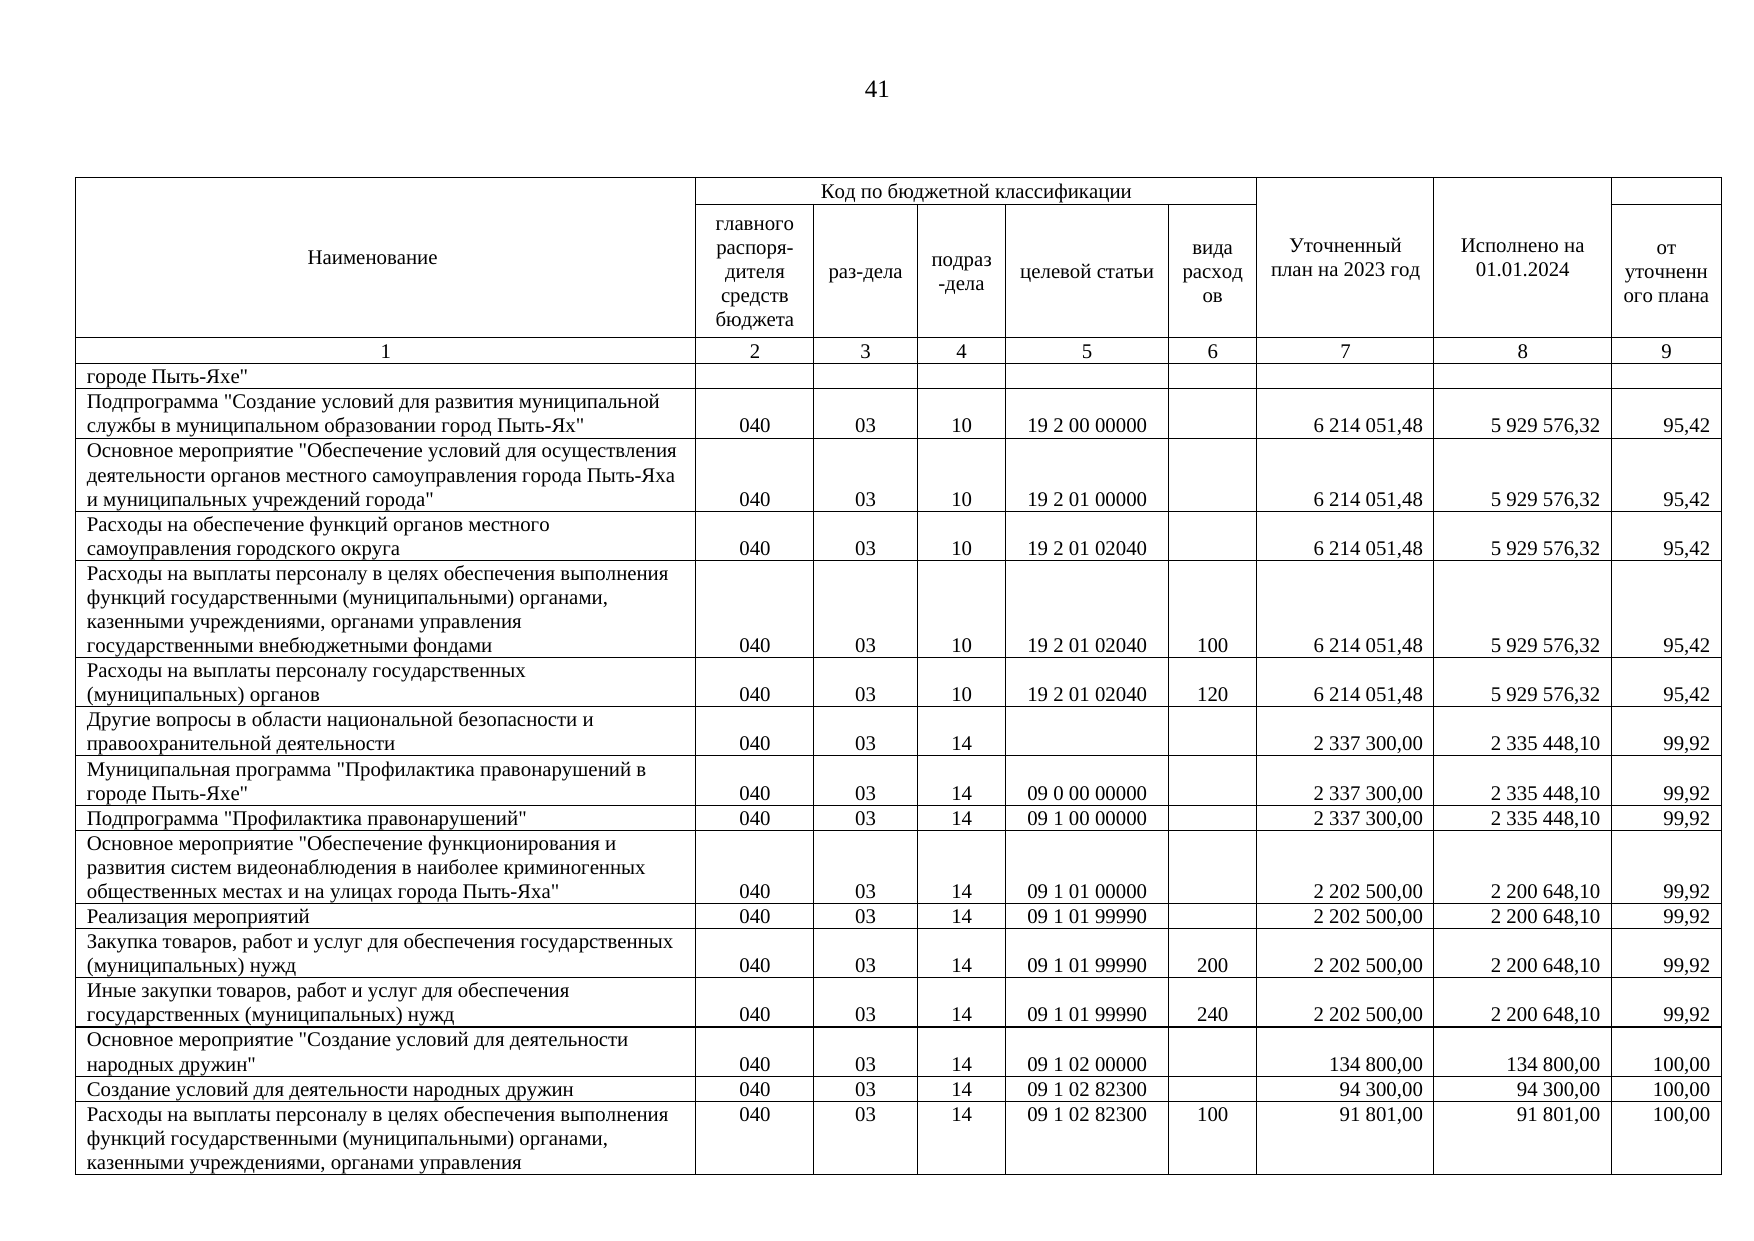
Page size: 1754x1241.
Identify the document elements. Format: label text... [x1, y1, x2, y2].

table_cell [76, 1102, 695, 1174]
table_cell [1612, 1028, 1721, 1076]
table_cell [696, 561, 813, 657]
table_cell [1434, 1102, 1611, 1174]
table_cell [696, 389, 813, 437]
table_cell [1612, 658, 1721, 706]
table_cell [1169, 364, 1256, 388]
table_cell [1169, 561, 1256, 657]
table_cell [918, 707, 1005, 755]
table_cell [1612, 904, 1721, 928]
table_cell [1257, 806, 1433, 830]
table_cell от уточненного плана [1612, 205, 1721, 337]
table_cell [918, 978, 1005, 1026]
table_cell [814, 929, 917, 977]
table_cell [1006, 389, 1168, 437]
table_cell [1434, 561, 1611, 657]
table_cell 3 [814, 338, 917, 363]
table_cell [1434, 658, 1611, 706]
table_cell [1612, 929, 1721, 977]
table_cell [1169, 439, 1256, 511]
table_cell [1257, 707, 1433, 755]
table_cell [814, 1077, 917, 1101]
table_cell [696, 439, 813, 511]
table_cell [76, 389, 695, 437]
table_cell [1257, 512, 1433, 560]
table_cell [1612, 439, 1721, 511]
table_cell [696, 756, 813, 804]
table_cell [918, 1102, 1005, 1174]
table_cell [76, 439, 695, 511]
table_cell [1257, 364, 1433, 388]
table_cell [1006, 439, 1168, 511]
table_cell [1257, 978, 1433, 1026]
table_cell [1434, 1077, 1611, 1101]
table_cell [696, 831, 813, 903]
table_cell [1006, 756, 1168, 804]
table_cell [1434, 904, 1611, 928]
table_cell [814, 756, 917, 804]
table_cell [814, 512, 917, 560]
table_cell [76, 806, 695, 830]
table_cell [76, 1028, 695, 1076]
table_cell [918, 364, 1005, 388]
table_cell 1 [76, 338, 695, 363]
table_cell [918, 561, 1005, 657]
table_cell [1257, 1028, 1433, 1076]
table_cell 2 [696, 338, 813, 363]
table_cell подраз-дела [918, 205, 1005, 337]
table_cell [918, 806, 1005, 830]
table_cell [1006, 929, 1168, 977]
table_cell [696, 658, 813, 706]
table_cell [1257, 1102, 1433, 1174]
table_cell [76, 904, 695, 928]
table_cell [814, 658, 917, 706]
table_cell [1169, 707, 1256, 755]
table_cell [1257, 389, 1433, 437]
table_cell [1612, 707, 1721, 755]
table_header Уточненный план на 2023 год [1257, 178, 1433, 337]
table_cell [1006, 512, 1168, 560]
table_cell 7 [1257, 338, 1433, 363]
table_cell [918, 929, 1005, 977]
table_cell раз-дела [814, 205, 917, 337]
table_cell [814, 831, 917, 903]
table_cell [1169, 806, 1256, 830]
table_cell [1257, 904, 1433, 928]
table_header Исполнено на 01.01.2024 [1434, 178, 1611, 337]
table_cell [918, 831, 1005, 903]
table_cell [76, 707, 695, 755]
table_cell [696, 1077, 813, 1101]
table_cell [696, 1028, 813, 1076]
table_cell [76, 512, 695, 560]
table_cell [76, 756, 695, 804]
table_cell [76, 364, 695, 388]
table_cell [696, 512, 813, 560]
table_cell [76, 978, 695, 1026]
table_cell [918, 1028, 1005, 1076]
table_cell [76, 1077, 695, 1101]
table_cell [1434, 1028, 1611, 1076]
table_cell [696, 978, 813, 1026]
table_header [1612, 178, 1721, 204]
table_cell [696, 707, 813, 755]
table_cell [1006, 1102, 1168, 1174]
table_cell 9 [1612, 338, 1721, 363]
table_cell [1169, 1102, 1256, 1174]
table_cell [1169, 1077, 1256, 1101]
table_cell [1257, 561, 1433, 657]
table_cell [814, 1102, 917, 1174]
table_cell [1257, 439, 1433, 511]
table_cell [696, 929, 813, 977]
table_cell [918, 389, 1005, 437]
table_header Наименование [76, 178, 695, 337]
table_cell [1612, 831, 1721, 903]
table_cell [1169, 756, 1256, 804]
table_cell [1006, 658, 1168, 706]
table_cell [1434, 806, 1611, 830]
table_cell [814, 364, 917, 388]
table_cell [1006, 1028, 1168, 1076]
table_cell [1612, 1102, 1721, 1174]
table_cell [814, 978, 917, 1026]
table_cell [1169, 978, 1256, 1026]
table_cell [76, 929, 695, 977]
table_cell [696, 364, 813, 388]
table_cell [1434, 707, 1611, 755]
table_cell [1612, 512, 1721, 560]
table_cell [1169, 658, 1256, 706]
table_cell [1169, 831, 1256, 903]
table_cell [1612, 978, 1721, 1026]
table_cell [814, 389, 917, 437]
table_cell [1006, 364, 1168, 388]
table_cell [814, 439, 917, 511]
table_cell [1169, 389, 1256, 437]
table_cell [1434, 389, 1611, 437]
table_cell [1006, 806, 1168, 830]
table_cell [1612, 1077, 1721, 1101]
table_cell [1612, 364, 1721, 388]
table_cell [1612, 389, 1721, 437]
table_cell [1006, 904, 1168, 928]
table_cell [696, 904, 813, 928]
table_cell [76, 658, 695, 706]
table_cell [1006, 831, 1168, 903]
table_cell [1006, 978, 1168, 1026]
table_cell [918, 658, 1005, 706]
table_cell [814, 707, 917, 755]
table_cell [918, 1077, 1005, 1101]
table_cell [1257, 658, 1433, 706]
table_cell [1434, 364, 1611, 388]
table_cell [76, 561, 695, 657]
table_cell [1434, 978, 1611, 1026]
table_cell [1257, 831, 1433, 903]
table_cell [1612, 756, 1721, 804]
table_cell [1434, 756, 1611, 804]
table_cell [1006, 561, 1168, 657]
table_cell 8 [1434, 338, 1611, 363]
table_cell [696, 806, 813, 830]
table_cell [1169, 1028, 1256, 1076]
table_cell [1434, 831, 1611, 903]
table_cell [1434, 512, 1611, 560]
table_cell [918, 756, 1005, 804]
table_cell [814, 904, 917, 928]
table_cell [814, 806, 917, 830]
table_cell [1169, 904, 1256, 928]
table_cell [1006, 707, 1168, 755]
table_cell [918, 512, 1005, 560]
table_cell главного распоря-дителя средств бюджета [696, 205, 813, 337]
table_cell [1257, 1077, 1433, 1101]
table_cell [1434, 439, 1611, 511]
table_cell 6 [1169, 338, 1256, 363]
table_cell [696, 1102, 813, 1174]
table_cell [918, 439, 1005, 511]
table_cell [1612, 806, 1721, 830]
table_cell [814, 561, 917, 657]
table_cell вида расходов [1169, 205, 1256, 337]
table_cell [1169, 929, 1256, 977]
table_cell 4 [918, 338, 1005, 363]
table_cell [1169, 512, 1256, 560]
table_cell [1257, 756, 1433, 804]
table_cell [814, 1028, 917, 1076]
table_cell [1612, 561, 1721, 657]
table_header Код по бюджетной классификации [696, 178, 1256, 204]
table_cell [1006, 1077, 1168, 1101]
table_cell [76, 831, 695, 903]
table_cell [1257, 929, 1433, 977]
table_cell целевой статьи [1006, 205, 1168, 337]
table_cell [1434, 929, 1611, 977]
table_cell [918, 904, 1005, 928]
table_cell 5 [1006, 338, 1168, 363]
